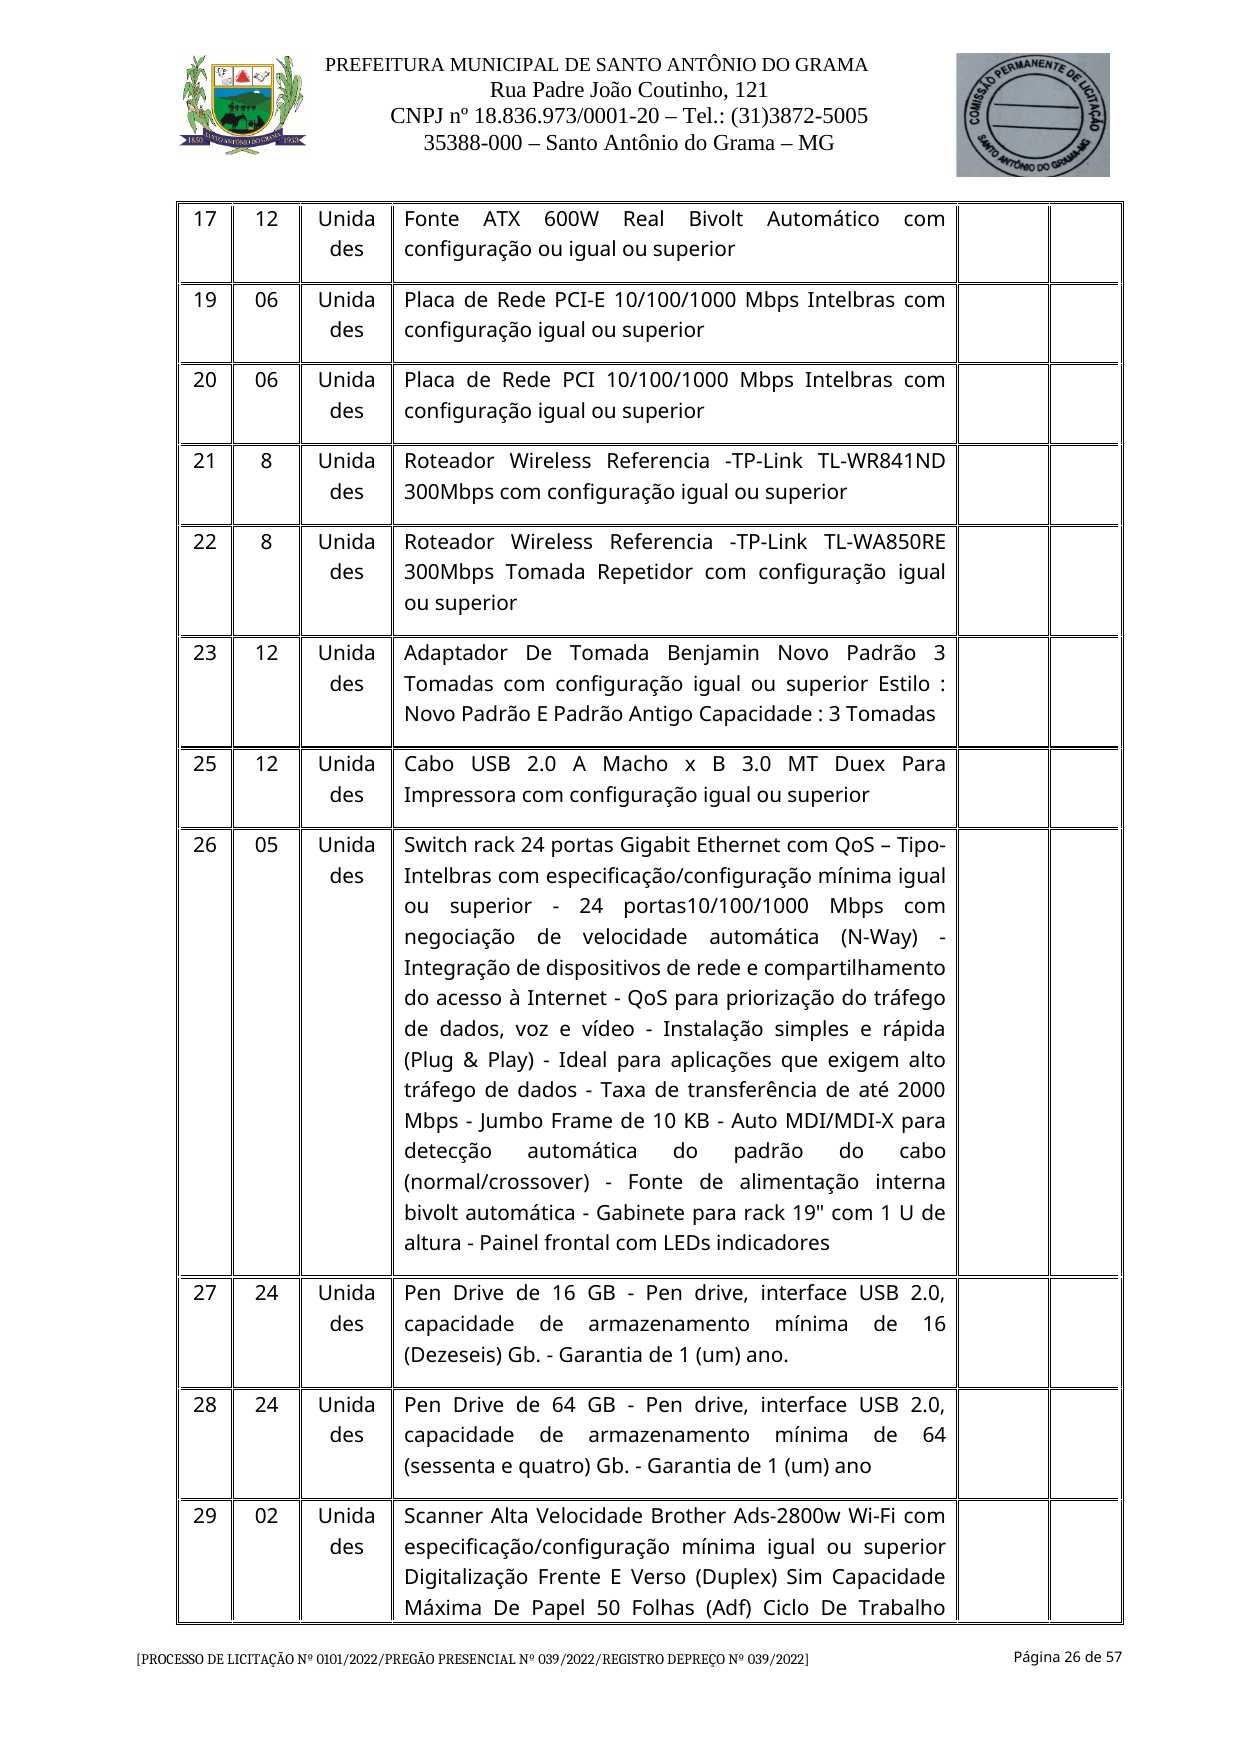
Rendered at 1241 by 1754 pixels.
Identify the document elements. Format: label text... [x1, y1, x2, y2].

table_cell Unidades [302, 1390, 391, 1498]
table_cell 26 [177, 827, 232, 1275]
table_cell Adaptador De Tomada Benjamin Novo Padrão 3 Tomadas com configuração igual ou superior Estilo : Novo Padrão E Padrão Antigo Capacidade : 3 Tomadas [394, 638, 956, 746]
table_cell [1049, 1275, 1122, 1387]
table_cell [959, 365, 1048, 443]
table_cell [1049, 1498, 1122, 1622]
table_cell 19 [179, 282, 231, 362]
table_cell 24 [234, 1390, 299, 1498]
table_cell 29 [177, 1498, 232, 1622]
table_cell 28 [179, 1387, 231, 1498]
table_cell 02 [232, 1501, 300, 1622]
table_cell 12 [234, 638, 299, 746]
picture [178, 55, 307, 155]
table_cell Pen Drive de 16 GB - Pen drive, interface USB 2.0, capacidade de armazenamento mínima de 16 (Dezeseis) Gb. - Garantia de 1 (um) ano. [394, 1279, 956, 1387]
table_cell [1051, 524, 1121, 635]
table_cell 24 [234, 1279, 299, 1387]
table_cell [1049, 204, 1121, 282]
table_cell [1049, 635, 1122, 746]
table_cell Roteador Wireless Referencia -TP-Link TL-WR841ND 300Mbps com configuração igual ou superior [394, 446, 956, 524]
table_cell [958, 204, 1049, 282]
table_cell 23 [177, 635, 232, 746]
table_cell 20 [177, 362, 232, 443]
table_cell Placa de Rede PCI-E 10/100/1000 Mbps Intelbras com configuração igual ou superior [394, 285, 956, 362]
table_cell 06 [234, 285, 299, 362]
table_cell 21 [177, 443, 232, 524]
table_cell [1049, 362, 1122, 443]
table_cell 17 [179, 204, 232, 282]
table_cell [959, 1279, 1048, 1387]
table_cell 06 [234, 365, 299, 443]
picture [956, 53, 1110, 177]
table_cell Cabo USB 2.0 A Macho x B 3.0 MT Duex Para Impressora com configuração igual ou superior [394, 750, 956, 827]
table_cell 12 [232, 204, 300, 282]
table_cell Fonte ATX 600W Real Bivolt Automático com configuração ou igual ou superior [393, 202, 958, 282]
table_cell [959, 527, 1048, 635]
table_cell Unidades [302, 527, 391, 635]
table_cell Unidades [302, 365, 391, 443]
table_cell [958, 1501, 1049, 1622]
table_cell Unidades [302, 446, 391, 524]
table_cell Unidades [300, 1498, 393, 1622]
table_cell [1051, 1387, 1121, 1498]
table_cell 27 [177, 1275, 232, 1387]
table_cell [1051, 282, 1121, 362]
table_cell [1049, 443, 1122, 524]
table_cell Roteador Wireless Referencia -TP-Link TL-WA850RE 300Mbps Tomada Repetidor com configuração igual ou superior [394, 527, 956, 635]
table_cell 22 [179, 524, 231, 635]
table_cell Switch rack 24 portas Gigabit Ethernet com QoS – Tipo- Intelbras com especificação/configuração mínima igual ou superior - 24 portas10/100/1000 Mbps com negociação de velocidade automática (N-Way) - Integração de dispositivos de rede e compartilhamento do acesso à Internet - QoS para priorização do tráfego de dados, voz e vídeo - Instalação simples e rápida (Plug & Play) - Ideal para aplicações que exigem alto tráfego de dados - Taxa de transferência de até 2000 Mbps - Jumbo Frame de 10 KB - Auto MDI/MDI-X para detecção automática do padrão do cabo (normal/crossover) - Fonte de alimentação interna bivolt automática - Gabinete para rack 19" com 1 U de altura - Painel frontal com LEDs indicadores [394, 830, 956, 1275]
table_cell Placa de Rede PCI 10/100/1000 Mbps Intelbras com configuração igual ou superior [394, 365, 956, 443]
table_cell Pen Drive de 64 GB - Pen drive, interface USB 2.0, capacidade de armazenamento mínima de 64 (sessenta e quatro) Gb. - Garantia de 1 (um) ano [394, 1390, 956, 1498]
table_cell Unidades [302, 638, 391, 746]
table_cell Unidades [302, 1279, 391, 1387]
table_cell Unidades [302, 750, 391, 827]
table_cell 8 [234, 446, 299, 524]
table_cell [959, 830, 1048, 1275]
table_cell 8 [234, 527, 299, 635]
table_cell Unidades [300, 202, 393, 282]
table_cell [959, 638, 1048, 746]
table_cell [959, 285, 1048, 362]
table_cell Unidades [302, 285, 391, 362]
table_cell 05 [234, 830, 299, 1275]
table_cell [959, 1390, 1048, 1498]
table_cell [1051, 746, 1121, 827]
table_cell [1049, 827, 1122, 1275]
table_cell 12 [234, 750, 299, 827]
table_cell [959, 446, 1048, 524]
table_cell 25 [179, 746, 231, 827]
table_cell [959, 750, 1048, 827]
table_cell Unidades [302, 830, 391, 1275]
